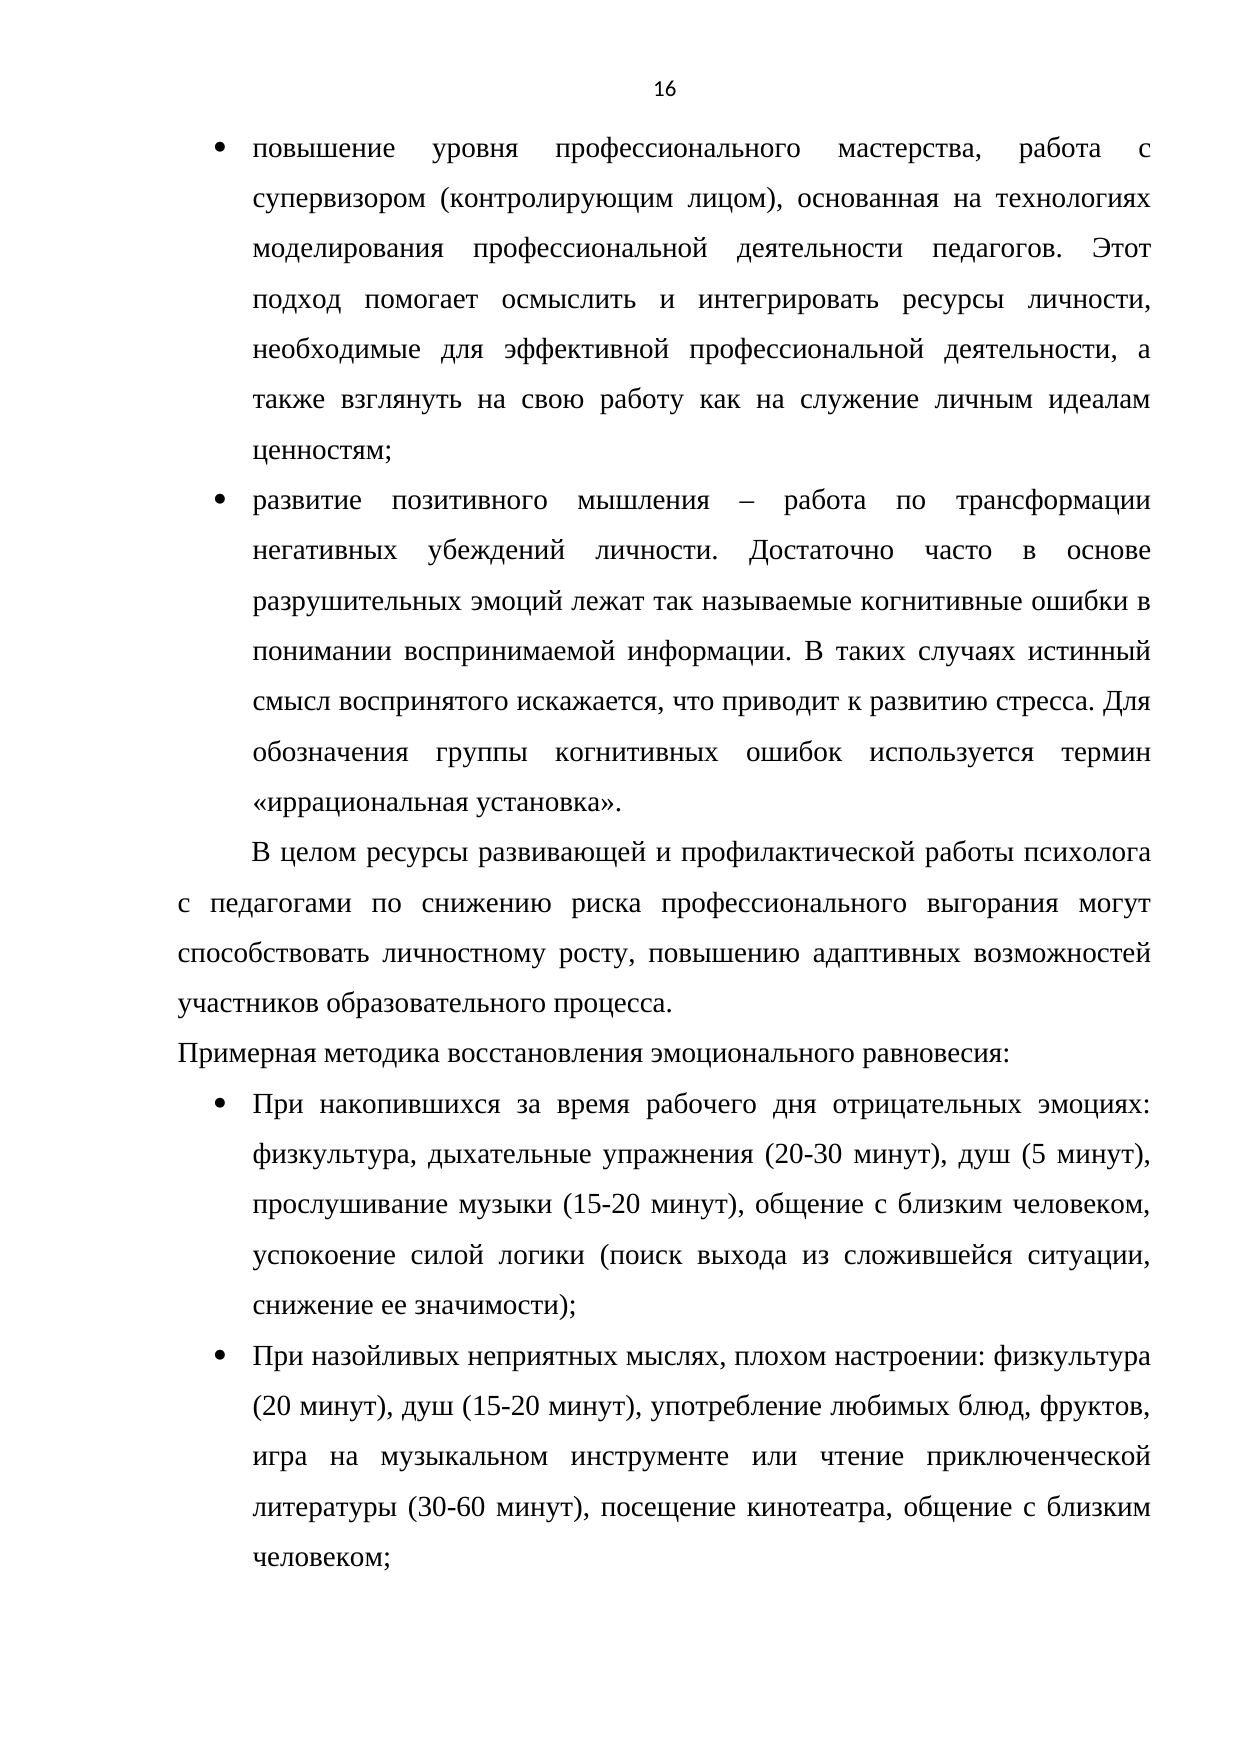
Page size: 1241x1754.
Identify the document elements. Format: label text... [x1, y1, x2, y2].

text Примерная методика восстановления эмоционального равновесия: [177, 1036, 1152, 1069]
list При накопившихся за время рабочего дня отрицательных эмоциях: физкультура, дыхательные упражнения (20-30 минут), душ (5 минут), прослушивание музыки (15-20 минут), общение с близким человеком, успокоение силой логики (поиск выхода из сложившейся ситуации, снижение ее значимости); [215, 1086, 1152, 1321]
list развитие позитивного мышления – работа по трансформации негативных убеждений личности. Достаточно часто в основе разрушительных эмоций лежат так называемые когнитивные ошибки в понимании воспринимаемой информации. В таких случаях истинный смысл воспринятого искажается, что приводит к развитию стресса. Для обозначения группы когнитивных ошибок используется термин «иррациональная установка». [215, 482, 1152, 818]
text В целом ресурсы развивающей и профилактической работы психолога с педагогами по снижению риска профессионального выгорания могут способствовать личностному росту, повышению адаптивных возможностей участников образовательного процесса. [177, 834, 1152, 1019]
list повышение уровня профессионального мастерства, работа с супервизором (контролирующим лицом), основанная на технологиях моделирования профессиональной деятельности педагогов. Этот подход помогает осмыслить и интегрировать ресурсы личности, необходимые для эффективной профессиональной деятельности, а также взглянуть на свою работу как на служение личным идеалам ценностям; [215, 130, 1152, 465]
list При назойливых неприятных мыслях, плохом настроении: физкультура (20 минут), душ (15-20 минут), употребление любимых блюд, фруктов, игра на музыкальном инструменте или чтение приключенческой литературы (30-60 минут), посещение кинотеатра, общение с близким человеком; [215, 1338, 1152, 1572]
